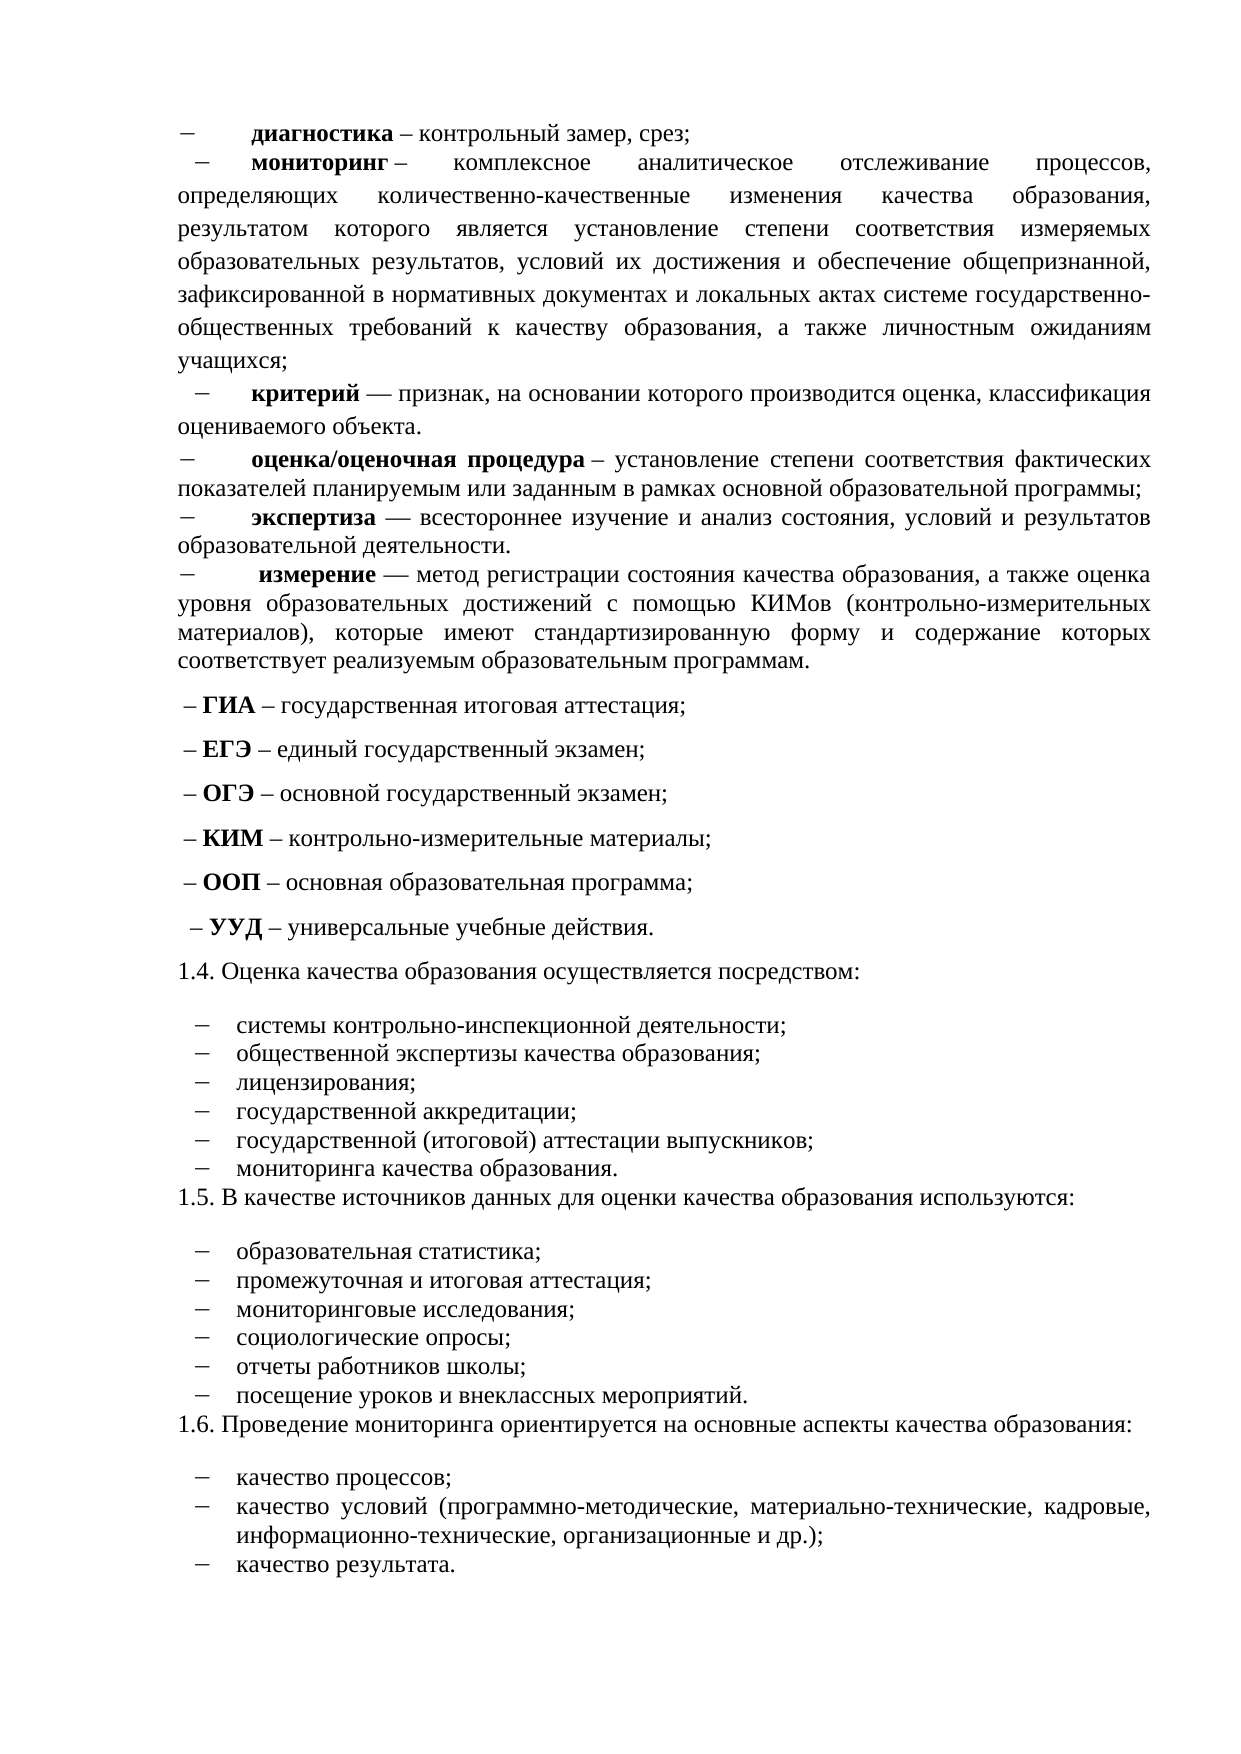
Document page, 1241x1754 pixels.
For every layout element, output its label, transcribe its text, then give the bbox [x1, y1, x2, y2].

list государственной аккредитации; [192, 1096, 1152, 1125]
list посещение уроков и внеклассных мероприятий. [192, 1380, 1152, 1409]
list отчеты работников школы; [192, 1351, 1152, 1380]
list системы контрольно-инспекционной деятельности; [192, 1010, 1152, 1038]
text – ООП – основная образовательная программа; [177, 867, 1152, 896]
list качество процессов; [192, 1462, 1152, 1491]
text – УУД – универсальные учебные действия. [177, 912, 1152, 940]
text – ГИА – государственная итоговая аттестация; [177, 690, 1152, 718]
list критерий — признак, на основании которого производится оценка, классификация оцениваемого объекта. [177, 378, 1152, 440]
list мониторинга качества образования. [192, 1153, 1152, 1182]
list общественной экспертизы качества образования; [192, 1038, 1152, 1067]
list промежуточная и итоговая аттестация; [192, 1265, 1152, 1294]
list образовательная статистика; [192, 1236, 1152, 1265]
list качество результата. [192, 1549, 1152, 1577]
text – КИМ – контрольно-измерительные материалы; [177, 823, 1152, 852]
list экспертиза — всестороннее изучение и анализ состояния, условий и результатов образовательной деятельности. [177, 502, 1152, 559]
text – ЕГЭ – единый государственный экзамен; [177, 734, 1152, 763]
list качество условий (программно-методические, материально-технические, кадровые, информационно-технические, организационные и др.); [192, 1491, 1152, 1549]
text – ОГЭ – основной государственный экзамен; [177, 778, 1152, 807]
list мониторинг – комплексное аналитическое отслеживание процессов, определяющих количественно-качественные изменения качества образования, результатом которого является установление степени соответствия измеряемых образовательных результатов, условий их достижения и обеспечение общепризнанной, зафиксированной в нормативных документах и локальных актах системе государственно-общественных требований к качеству образования, а также личностным ожиданиям учащихся; [177, 147, 1152, 374]
list государственной (итоговой) аттестации выпускников; [192, 1125, 1152, 1153]
list оценка/оценочная процедура – установление степени соответствия фактических показателей планируемым или заданным в рамках основной образовательной программы; [177, 444, 1152, 502]
text 1.6. Проведение мониторинга ориентируется на основные аспекты качества образования: [177, 1409, 1152, 1437]
list измерение — метод регистрации состояния качества образования, а также оценка уровня образовательных достижений с помощью КИМов (контрольно-измерительных материалов), которые имеют стандартизированную форму и содержание которых соответствует реализуемым образовательным программам. [177, 559, 1152, 674]
text 1.4. Оценка качества образования осуществляется посредством: [177, 956, 1152, 985]
list мониторинговые исследования; [192, 1294, 1152, 1322]
list социологические опросы; [192, 1322, 1152, 1351]
list лицензирования; [192, 1067, 1152, 1096]
text 1.5. В качестве источников данных для оценки качества образования используются: [177, 1182, 1152, 1211]
list диагностика – контрольный замер, срез; [177, 118, 1152, 147]
